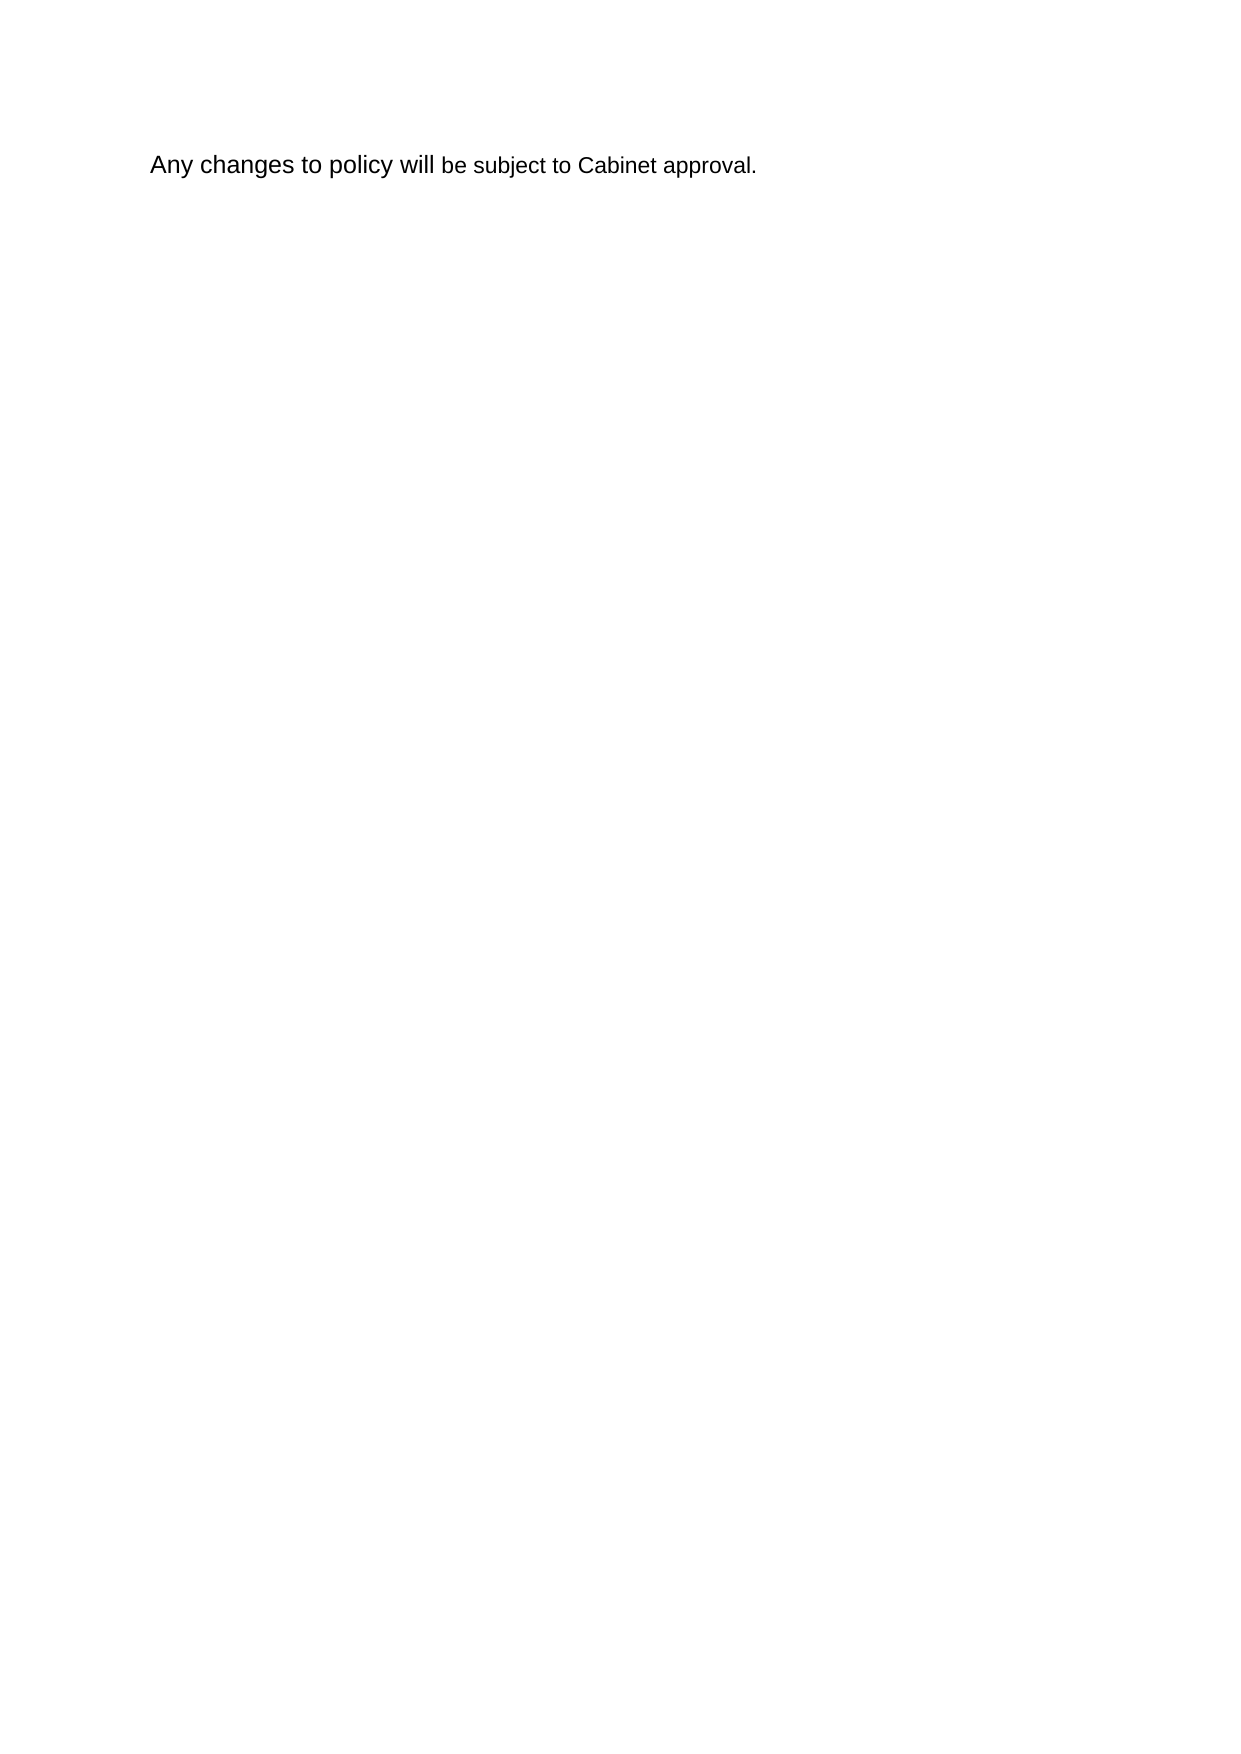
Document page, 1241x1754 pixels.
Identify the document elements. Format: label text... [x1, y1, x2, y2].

text Any changes to policy will be subject to Cabinet approval. [150, 150, 1090, 179]
